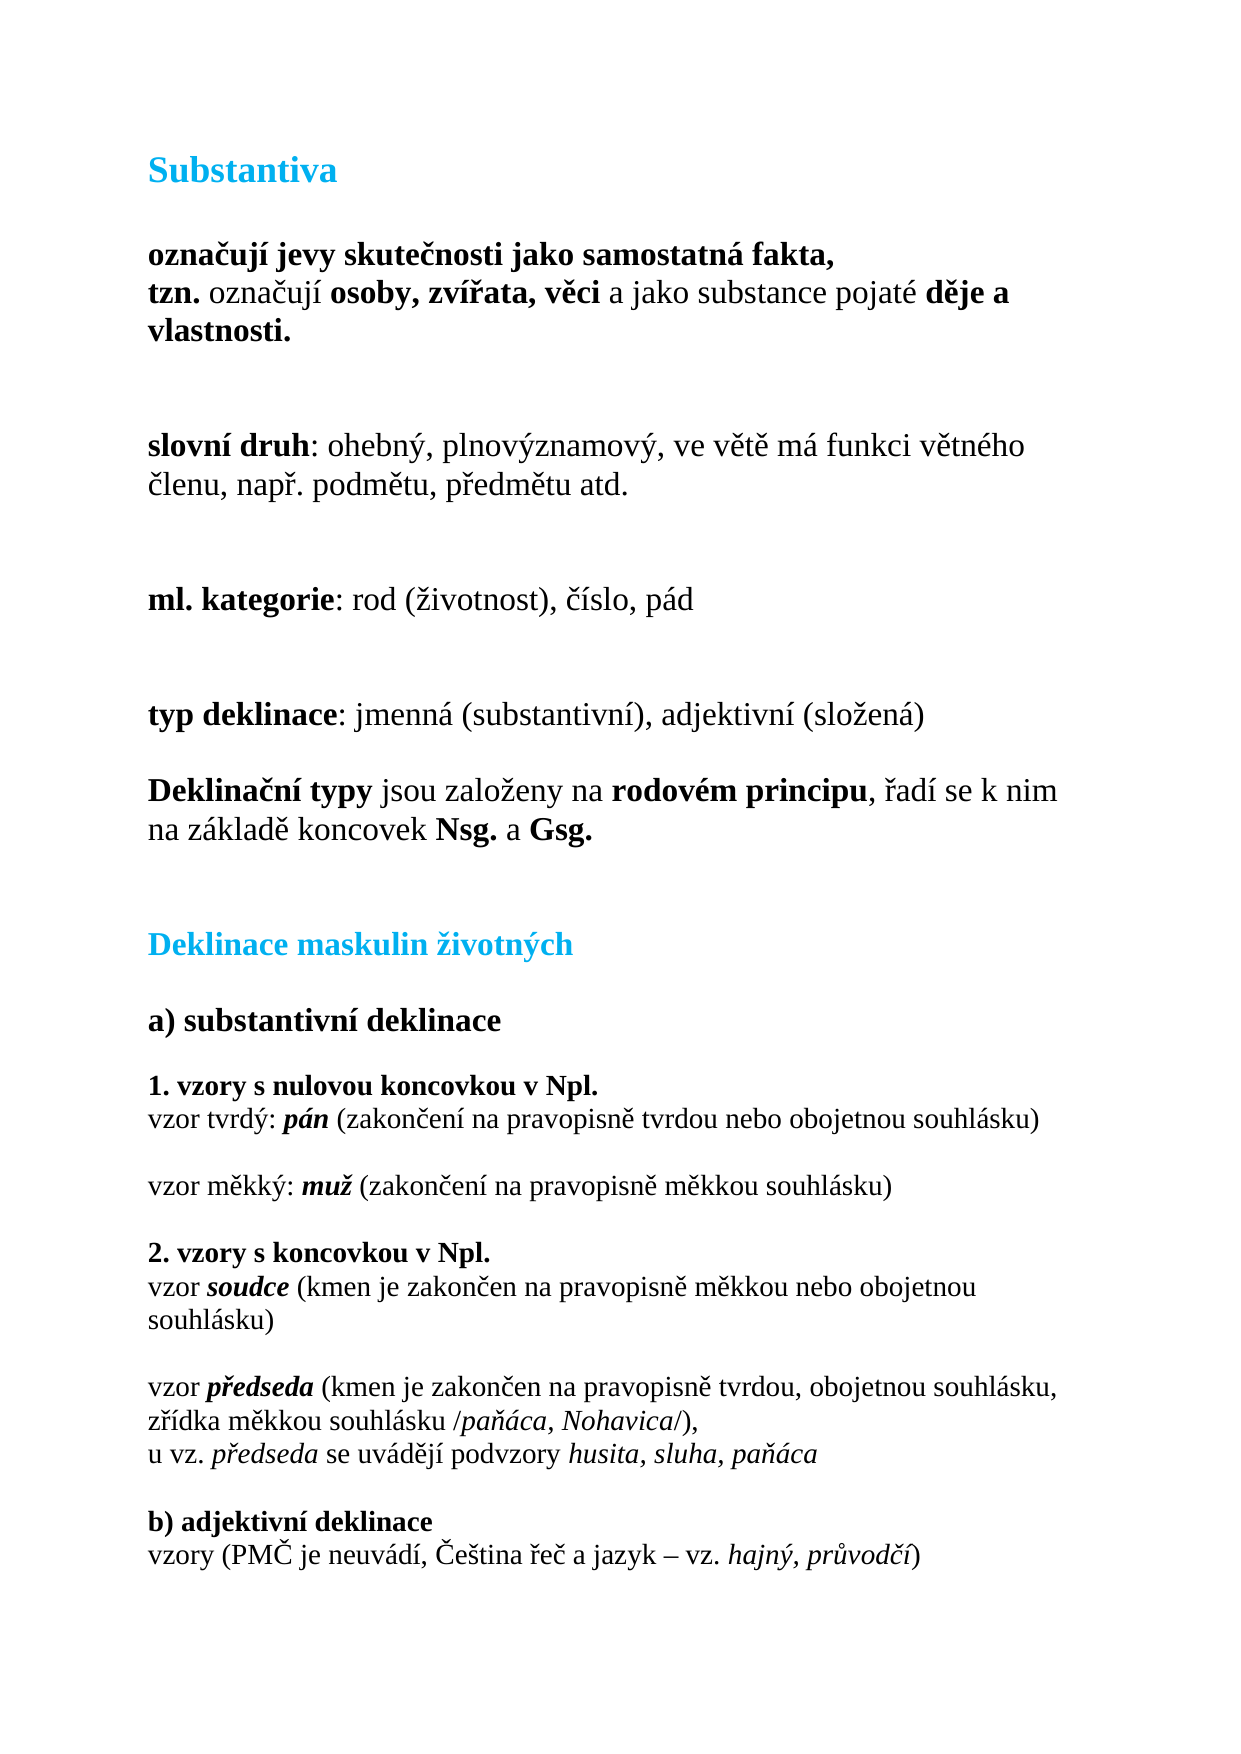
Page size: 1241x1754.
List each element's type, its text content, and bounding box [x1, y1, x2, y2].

text a) substantivní deklinace [148, 1001, 1093, 1039]
text 2. vzory s koncovkou v Npl. [148, 1235, 1093, 1269]
text Deklinace maskulin životných [148, 924, 1093, 962]
text typ deklinace: jmenná (substantivní), adjektivní (složená) [148, 694, 1093, 732]
text vzor tvrdý: pán (zakončení na pravopisně tvrdou nebo obojetnou souhlásku) [148, 1101, 1093, 1135]
text vzor měkký: muž (zakončení na pravopisně měkkou souhlásku) [148, 1168, 1093, 1202]
text Substantiva [148, 148, 1093, 191]
text slovní druh: ohebný, plnovýznamový, ve větě má funkci větného členu, např. podmětu, předmětu atd. [148, 426, 1093, 502]
text 1. vzory s nulovou koncovkou v Npl. [148, 1068, 1093, 1101]
text ml. kategorie: rod (životnost), číslo, pád [148, 579, 1093, 617]
text u vz. předseda se uvádějí podvzory husita, sluha, paňáca [148, 1437, 1093, 1470]
text označují jevy skutečnosti jako samostatná fakta, [148, 234, 1093, 272]
text Deklinační typy jsou založeny na rodovém principu, řadí se k nim na základě koncovek Nsg. a Gsg. [148, 771, 1093, 847]
text vzor předseda (kmen je zakončen na pravopisně tvrdou, obojetnou souhlásku, zřídka měkkou souhlásku /paňáca, Nohavica/), [148, 1369, 1093, 1437]
text b) adjektivní deklinace [148, 1504, 1093, 1537]
text vzory (PMČ je neuvádí, Čeština řeč a jazyk – vz. hajný, průvodčí) [148, 1537, 1093, 1571]
text vzor soudce (kmen je zakončen na pravopisně měkkou nebo obojetnou souhlásku) [148, 1269, 1093, 1336]
text tzn. označují osoby, zvířata, věci a jako substance pojaté děje a vlastnosti. [148, 272, 1093, 349]
